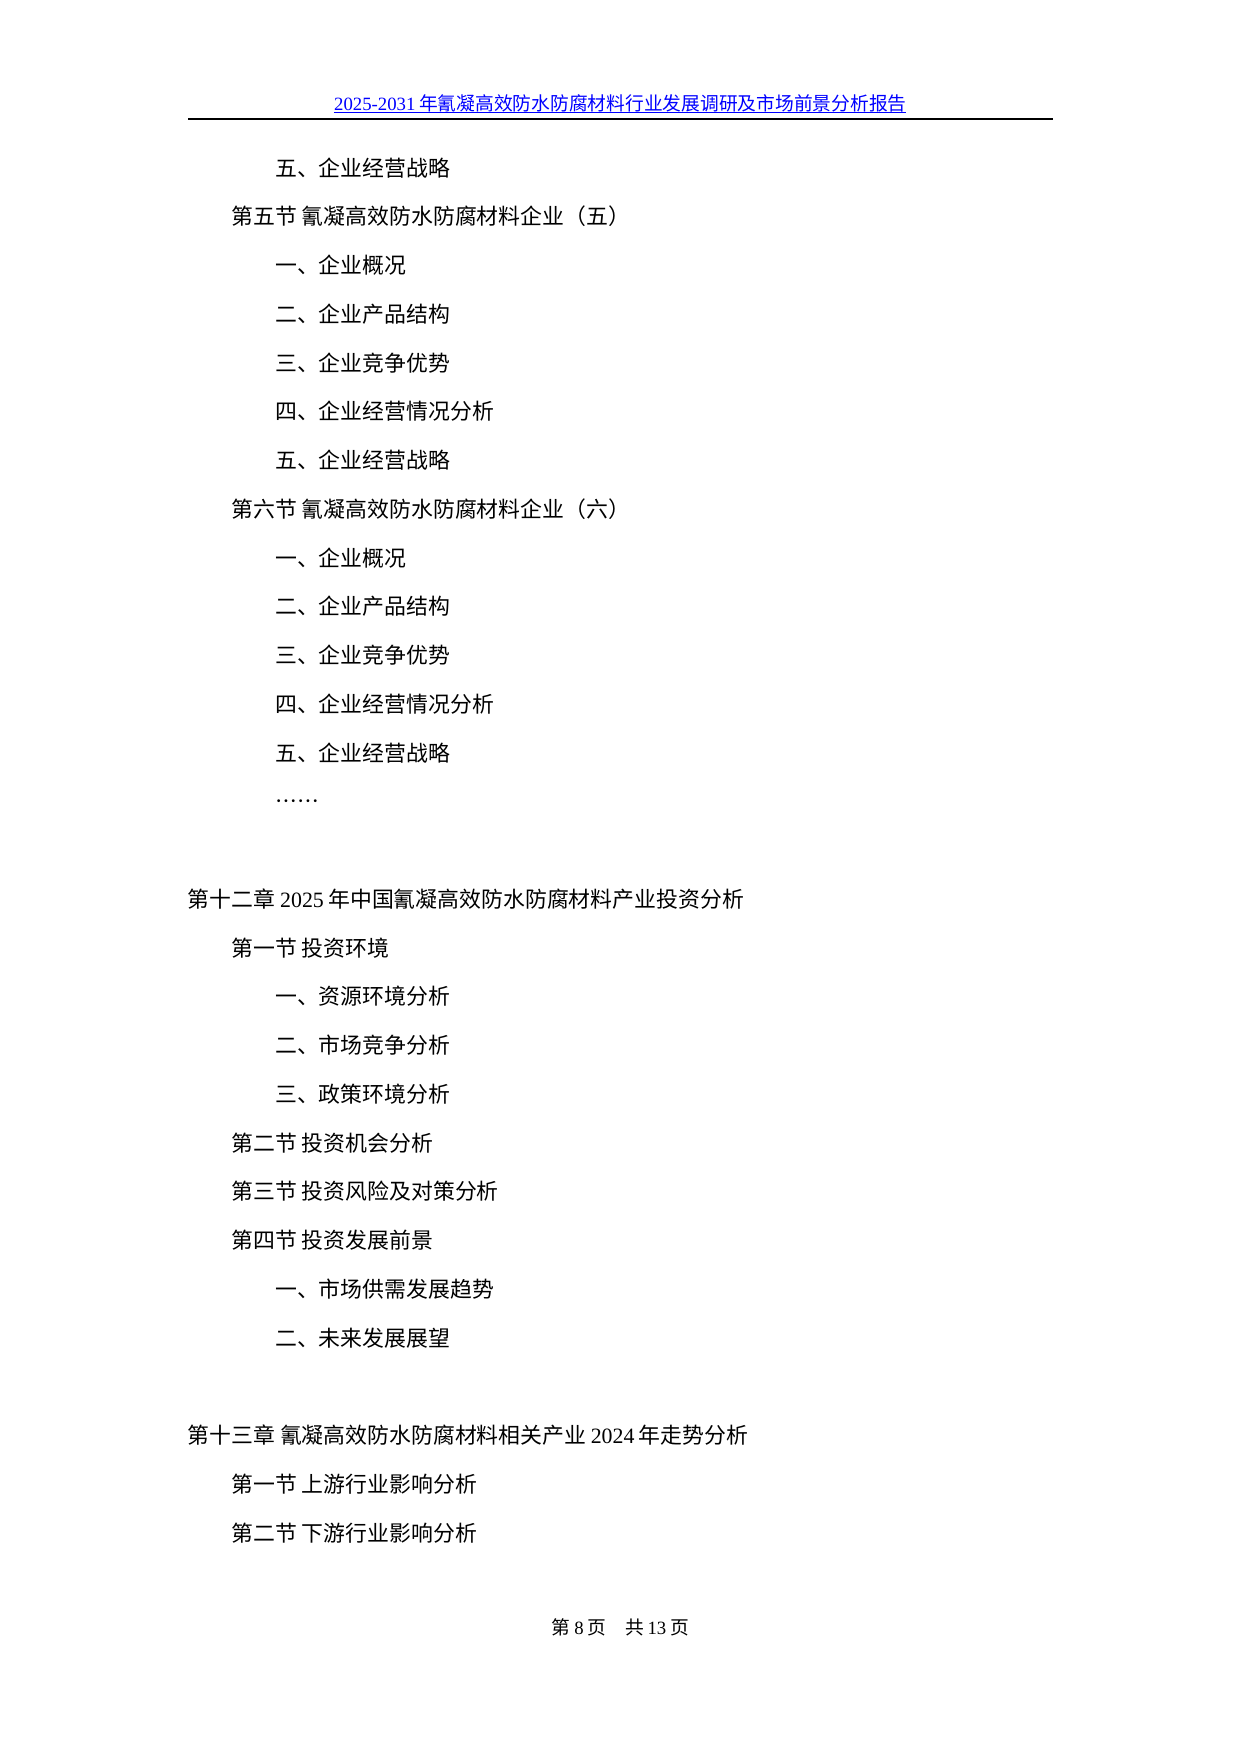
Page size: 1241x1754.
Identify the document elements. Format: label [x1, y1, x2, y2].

text [187, 150, 1053, 1548]
